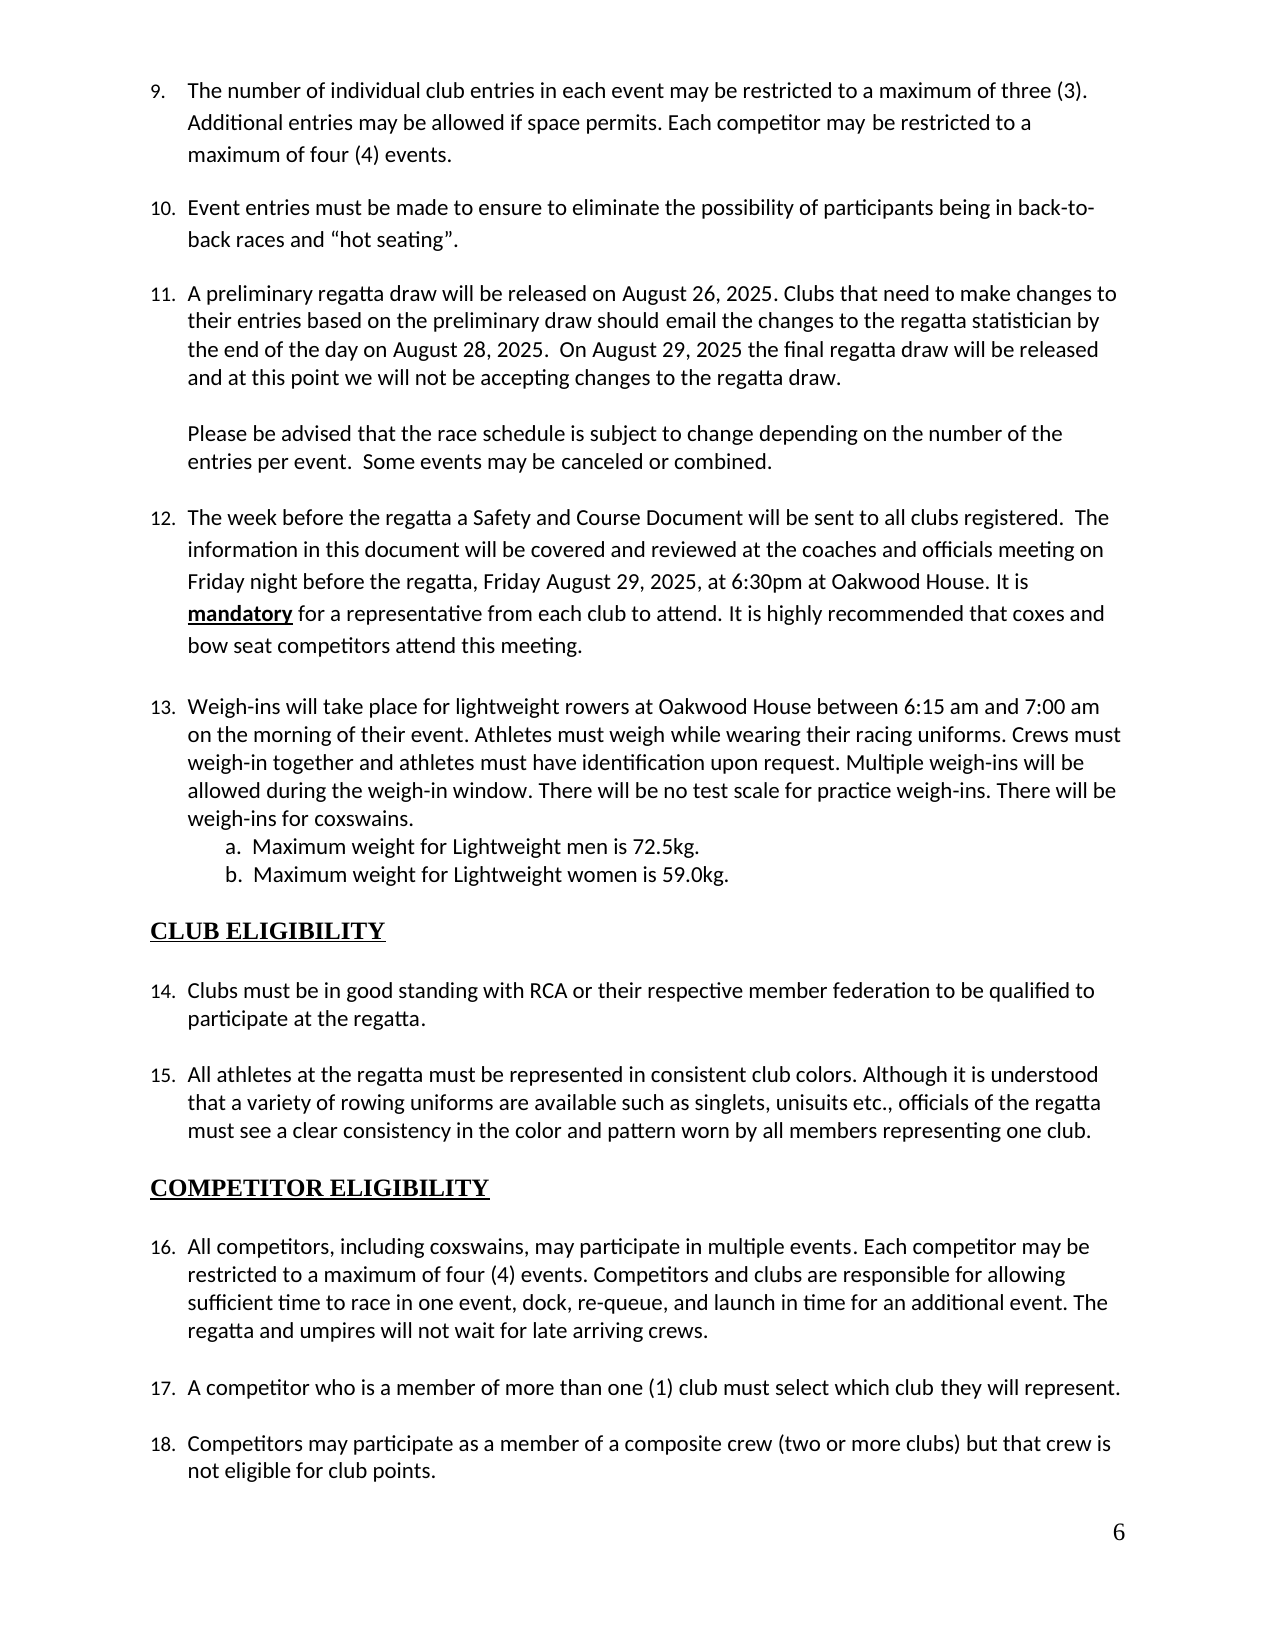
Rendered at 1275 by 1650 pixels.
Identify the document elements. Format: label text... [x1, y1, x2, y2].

list All athletes at the regatta must be represented in consistent club colors. Although it is understood that a variety of rowing uniforms are available such as singlets, unisuits etc., officials of the regatta must see a clear consistency in the color and pattern worn by all members representing one club. [150, 1060, 1125, 1144]
list Event entries must be made to ensure to eliminate the possibility of participants being in back-to-back races and “hot seating”. [150, 193, 1125, 254]
list Clubs must be in good standing with RCA or their respective member federation to be qualified to participate at the regatta. [150, 975, 1125, 1032]
text a. Maximum weight for Lightweight men is 72.5kg. [225, 832, 1125, 860]
subtitle COMPETITOR ELIGIBILITY [150, 1173, 1125, 1202]
list A competitor who is a member of more than one (1) club must select which club they will represent. [150, 1373, 1125, 1401]
list Competitors may participate as a member of a composite crew (two or more clubs) but that crew is not eligible for club points. [150, 1429, 1125, 1485]
subtitle CLUB ELIGIBILITY [150, 916, 1125, 945]
text Please be advised that the race schedule is subject to change depending on the number of the entries per event. Some events may be canceled or combined. [187, 419, 1125, 475]
list Weigh-ins will take place for lightweight rowers at Oakwood House between 6:15 am and 7:00 am on the morning of their event. Athletes must weigh while wearing their racing uniforms. Crews must weigh-in together and athletes must have identification upon request. Multiple weigh-ins will be allowed during the weigh-in window. There will be no test scale for practice weigh-ins. There will be weigh-ins for coxswains. [150, 692, 1125, 832]
list The number of individual club entries in each event may be restricted to a maximum of three (3). Additional entries may be allowed if space permits. Each competitor may be restricted to a maximum of four (4) events. [150, 75, 1125, 168]
list A preliminary regatta draw will be released on August 26, 2025. Clubs that need to make changes to their entries based on the preliminary draw should email the changes to the regatta statistician by the end of the day on August 28, 2025. On August 29, 2025 the final regatta draw will be released and at this point we will not be accepting changes to the regatta draw. [150, 279, 1125, 391]
list All competitors, including coxswains, may participate in multiple events. Each competitor may be restricted to a maximum of four (4) events. Competitors and clubs are responsible for allowing sufficient time to race in one event, dock, re-queue, and launch in time for an additional event. The regatta and umpires will not wait for late arriving crews. [150, 1231, 1125, 1344]
list The week before the regatta a Safety and Course Document will be sent to all clubs registered. The information in this document will be covered and reviewed at the coaches and officials meeting on Friday night before the regatta, Friday August 29, 2025, at 6:30pm at Oakwood House. It is mandatory for a representative from each club to attend. It is highly recommended that coxes and bow seat competitors attend this meeting. [150, 503, 1125, 659]
text b. Maximum weight for Lightweight women is 59.0kg. [225, 860, 1125, 888]
